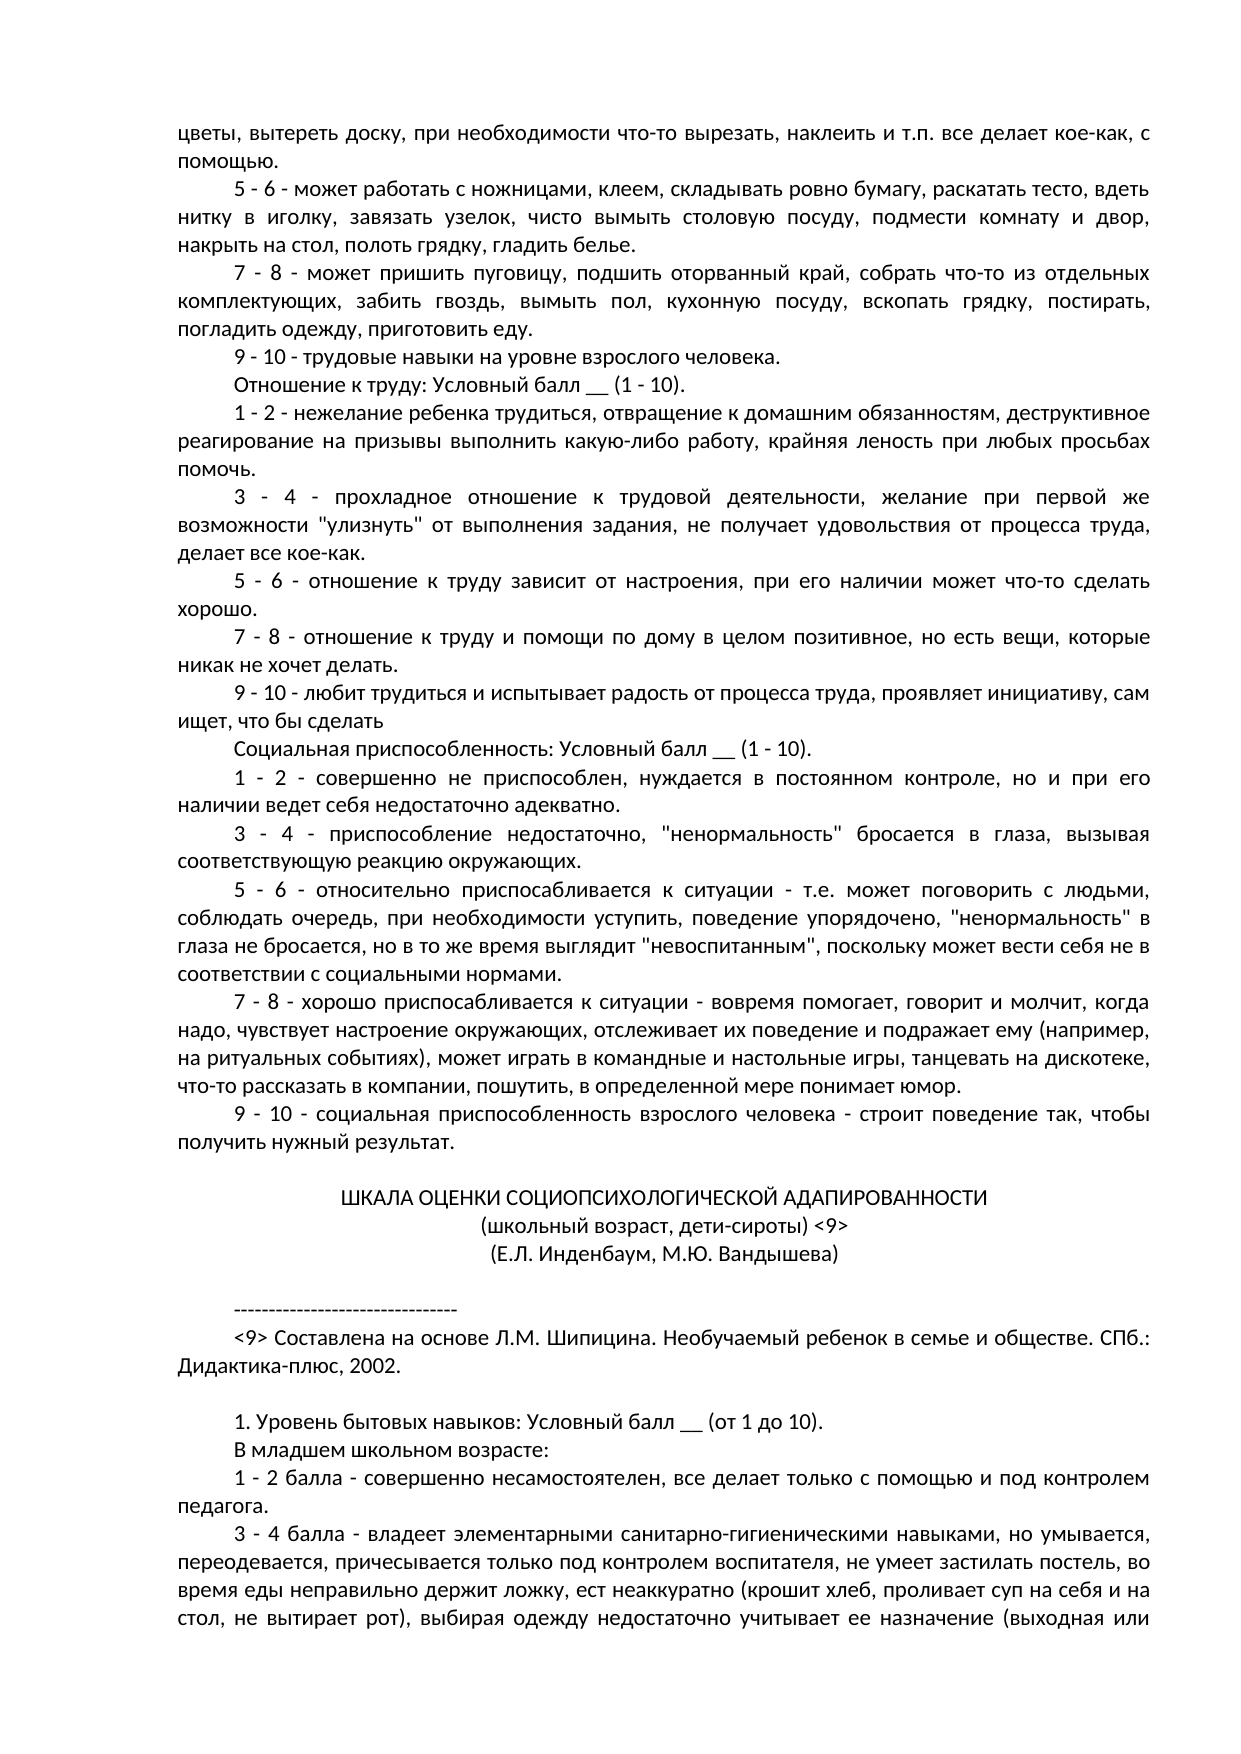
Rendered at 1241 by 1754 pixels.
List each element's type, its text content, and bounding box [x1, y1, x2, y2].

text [177, 118, 1152, 174]
text -------------------------------- [177, 1295, 1152, 1323]
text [177, 1519, 1152, 1631]
text В младшем школьном возрасте: [177, 1435, 1152, 1463]
text Отношение к труду: Условный балл __ (1 - 10). [177, 370, 1152, 398]
text Социальная приспособленность: Условный балл __ (1 - 10). [177, 734, 1152, 763]
text 5 - 6 - относительно приспосабливается к ситуации - т.е. может поговорить с людьми, соблюдать очередь, при необходимости уступить, поведение упорядочено, "ненормальность" в глаза не бросается, но в то же время выглядит "невоспитанным", поскольку может вести себя не в соответствии с социальными нормами. [177, 875, 1152, 987]
text (школьный возраст, дети-сироты) <9> [177, 1211, 1152, 1239]
text 1 - 2 - совершенно не приспособлен, нуждается в постоянном контроле, но и при его наличии ведет себя недостаточно адекватно. [177, 763, 1152, 819]
text 9 - 10 - социальная приспособленность взрослого человека - строит поведение так, чтобы получить нужный результат. [177, 1099, 1152, 1155]
text (Е.Л. Инденбаум, М.Ю. Вандышева) [177, 1239, 1152, 1267]
text ШКАЛА ОЦЕНКИ СОЦИОПСИХОЛОГИЧЕСКОЙ АДАПИРОВАННОСТИ [177, 1183, 1152, 1211]
text 9 - 10 - трудовые навыки на уровне взрослого человека. [177, 342, 1152, 370]
text 9 - 10 - любит трудиться и испытывает радость от процесса труда, проявляет инициативу, сам ищет, что бы сделать [177, 678, 1152, 734]
text 1. Уровень бытовых навыков: Условный балл __ (от 1 до 10). [177, 1407, 1152, 1435]
text <9> Составлена на основе Л.М. Шипицина. Необучаемый ребенок в семье и обществе. СПб.: Дидактика-плюс, 2002. [177, 1323, 1152, 1379]
text 3 - 4 - приспособление недостаточно, "ненормальность" бросается в глаза, вызывая соответствующую реакцию окружающих. [177, 819, 1152, 875]
text 5 - 6 - отношение к труду зависит от настроения, при его наличии может что-то сделать хорошо. [177, 566, 1152, 622]
text 1 - 2 - нежелание ребенка трудиться, отвращение к домашним обязанностям, деструктивное реагирование на призывы выполнить какую-либо работу, крайняя леность при любых просьбах помочь. [177, 398, 1152, 482]
text 1 - 2 балла - совершенно несамостоятелен, все делает только с помощью и под контролем педагога. [177, 1463, 1152, 1519]
text 3 - 4 - прохладное отношение к трудовой деятельности, желание при первой же возможности "улизнуть" от выполнения задания, не получает удовольствия от процесса труда, делает все кое-как. [177, 482, 1152, 566]
text 7 - 8 - хорошо приспосабливается к ситуации - вовремя помогает, говорит и молчит, когда надо, чувствует настроение окружающих, отслеживает их поведение и подражает ему (например, на ритуальных событиях), может играть в командные и настольные игры, танцевать на дискотеке, что-то рассказать в компании, пошутить, в определенной мере понимает юмор. [177, 987, 1152, 1099]
text 7 - 8 - может пришить пуговицу, подшить оторванный край, собрать что-то из отдельных комплектующих, забить гвоздь, вымыть пол, кухонную посуду, вскопать грядку, постирать, погладить одежду, приготовить еду. [177, 258, 1152, 342]
text 5 - 6 - может работать с ножницами, клеем, складывать ровно бумагу, раскатать тесто, вдеть нитку в иголку, завязать узелок, чисто вымыть столовую посуду, подмести комнату и двор, накрыть на стол, полоть грядку, гладить белье. [177, 174, 1152, 258]
text 7 - 8 - отношение к труду и помощи по дому в целом позитивное, но есть вещи, которые никак не хочет делать. [177, 622, 1152, 678]
